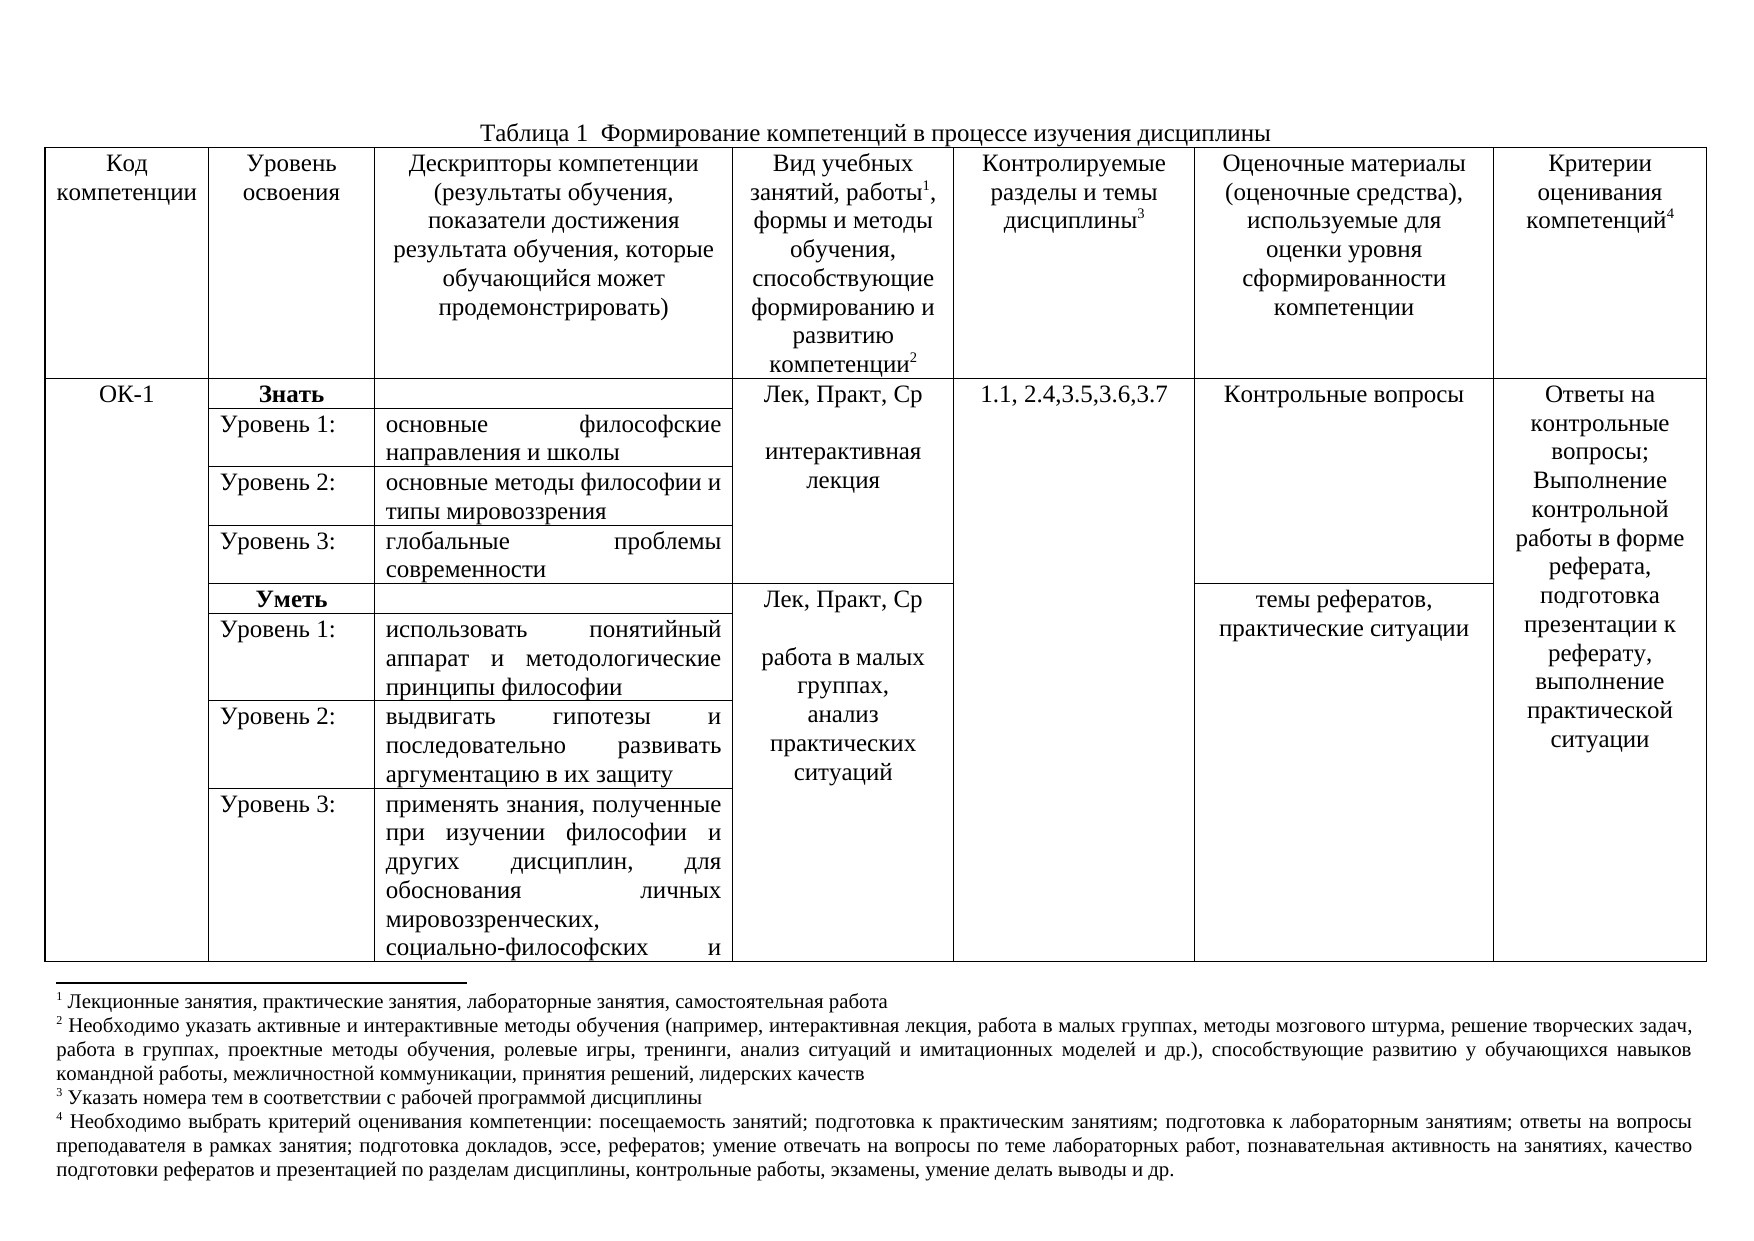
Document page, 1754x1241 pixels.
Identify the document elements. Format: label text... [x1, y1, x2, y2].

table_cell Лек, Практ, Ср интерактивная лекция [733, 379, 953, 583]
text Таблица 1 Формирование компетенций в процессе изучения дисциплины [56, 118, 1695, 147]
table_cell 1.1, 2.4,3.5,3.6,3.7 [954, 379, 1194, 961]
table_cell Уровень 3: [209, 789, 374, 961]
table_cell Уметь [209, 584, 374, 613]
table_cell использовать понятийный аппарат и методологические принципы философии [375, 614, 732, 700]
table_cell Ответы на контрольные вопросы; Выполнение контрольной работы в форме реферата, подготовка презентации к реферату, выполнение практической ситуации [1494, 379, 1706, 961]
table_cell ОК-1 [46, 379, 208, 961]
table_header Оценочные материалы (оценочные средства), используемые для оценки уровня сформированности компетенции [1195, 148, 1493, 378]
table_cell Уровень 1: [209, 409, 374, 466]
table_cell Уровень 2: [209, 467, 374, 525]
table_cell глобальные проблемы современности [375, 526, 732, 583]
table_header Код компетенции [46, 148, 208, 378]
table_header Уровень освоения [209, 148, 374, 378]
table_cell Уровень 1: [209, 614, 374, 700]
table_cell [375, 379, 732, 408]
table_cell выдвигать гипотезы и последовательно развивать аргументацию в их защиту [375, 701, 732, 788]
table_cell темы рефератов, практические ситуации [1195, 584, 1493, 961]
table_cell Уровень 3: [209, 526, 374, 583]
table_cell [375, 789, 732, 961]
table_cell Знать [209, 379, 374, 408]
table_header Дескрипторы компетенции (результаты обучения, показатели достижения результата обучения, которые обучающийся может продемонстрировать) [375, 148, 732, 378]
table_header Контролируемые разделы и темы дисциплины [954, 148, 1194, 378]
table_cell основные методы философии и типы мировоззрения [375, 467, 732, 525]
table_cell основные философские направления и школы [375, 409, 732, 466]
table_cell Уровень 2: [209, 701, 374, 788]
table_cell Контрольные вопросы [1195, 379, 1493, 583]
table_cell Лек, Практ, Ср работа в малых группах, анализ практических ситуаций [733, 584, 953, 961]
table_header Вид учебных занятий, работы, формы и методы обучения, способствующие формированию и развитию компетенции [733, 148, 953, 378]
table_cell [375, 584, 732, 613]
table_header Критерии оценивания компетенций [1494, 148, 1706, 378]
